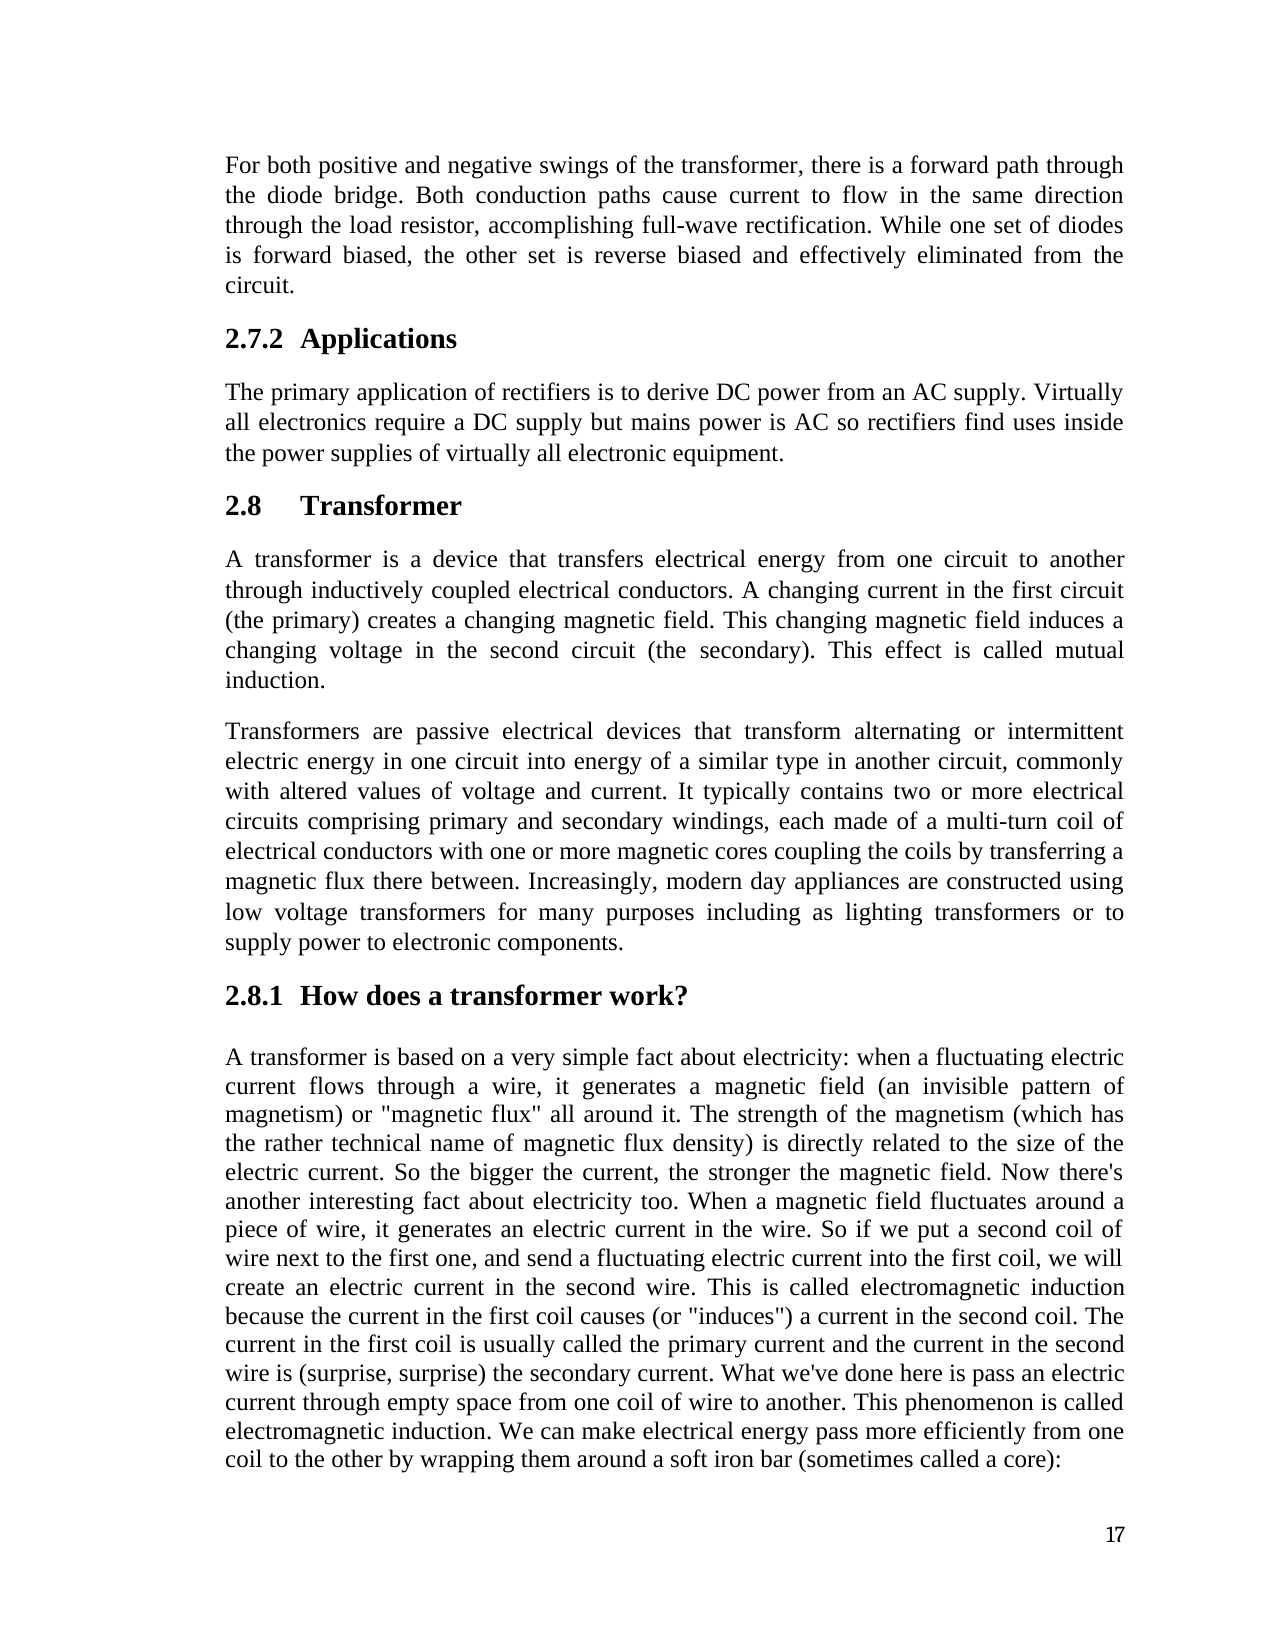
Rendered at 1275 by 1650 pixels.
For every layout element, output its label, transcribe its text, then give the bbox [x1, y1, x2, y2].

text 2.8 Transformer [225, 488, 1125, 522]
text A transformer is a device that transfers electrical energy from one circuit to another through inductively coupled electrical conductors. A changing current in the first circuit (the primary) creates a changing magnetic field. This changing magnetic field induces a changing voltage in the second circuit (the secondary). This effect is called mutual induction. [225, 544, 1125, 694]
text The primary application of rectifiers is to derive DC power from an AC supply. Virtually all electronics require a DC supply but mains power is AC so rectifiers find uses inside the power supplies of virtually all electronic equipment. [225, 377, 1125, 466]
text Transformers are passive electrical devices that transform alternating or intermittent electric energy in one circuit into energy of a similar type in another circuit, commonly with altered values of voltage and current. It typically contains two or more electrical circuits comprising primary and secondary windings, each made of a multi-turn coil of electrical conductors with one or more magnetic cores coupling the coils by transferring a magnetic flux there between. Increasingly, modern day appliances are constructed using low voltage transformers for many purposes including as lighting transformers or to supply power to electronic components. [225, 716, 1125, 955]
text A transformer is based on a very simple fact about electricity: when a fluctuating electric current flows through a wire, it generates a magnetic field (an invisible pattern of magnetism) or "magnetic flux" all around it. The strength of the magnetism (which has the rather technical name of magnetic flux density) is directly related to the size of the electric current. So the bigger the current, the stronger the magnetic field. Now there's another interesting fact about electricity too. When a magnetic field fluctuates around a piece of wire, it generates an electric current in the wire. So if we put a second coil of wire next to the first one, and send a fluctuating electric current into the first coil, we will create an electric current in the second wire. This is called electromagnetic induction because the current in the first coil causes (or "induces") a current in the second coil. The current in the first coil is usually called the primary current and the current in the second wire is (surprise, surprise) the secondary current. What we've done here is pass an electric current through empty space from one coil of wire to another. This phenomenon is called electromagnetic induction. We can make electrical energy pass more efficiently from one coil to the other by wrapping them around a soft iron bar (sometimes called a core): [225, 1042, 1125, 1473]
text 2.8.1 How does a transformer work? [225, 978, 1125, 1011]
text 2.7.2 Applications [225, 321, 1125, 355]
text For both positive and negative swings of the transformer, there is a forward path through the diode bridge. Both conduction paths cause current to flow in the same direction through the load resistor, accomplishing full-wave rectification. While one set of diodes is forward biased, the other set is reverse biased and effectively eliminated from the circuit. [225, 150, 1125, 299]
